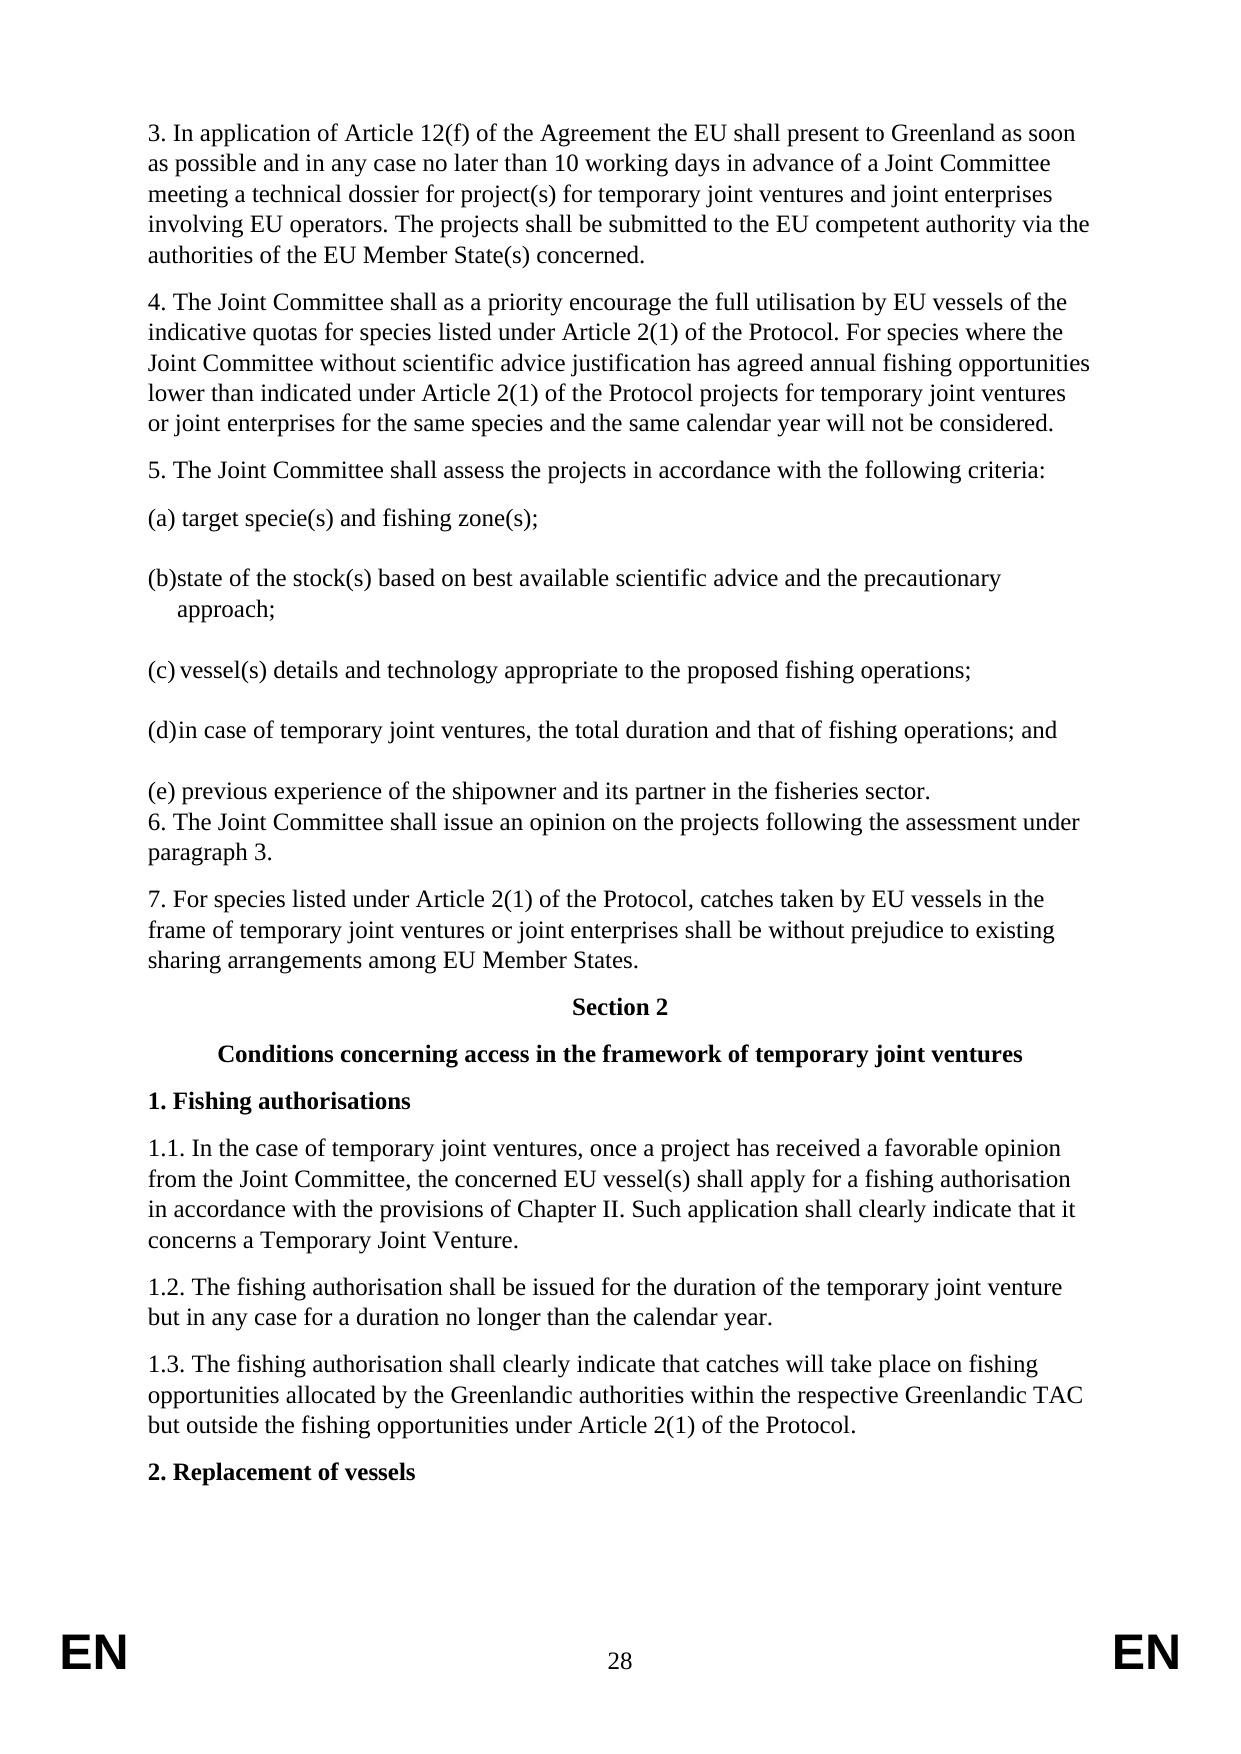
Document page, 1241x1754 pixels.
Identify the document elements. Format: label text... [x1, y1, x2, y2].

table_header (d) [148, 716, 178, 746]
table_header vessel(s) details and technology appropriate to the proposed fishing operations; [180, 655, 1093, 685]
text 6. The Joint Committee shall issue an opinion on the projects following the assessment under paragraph 3. [148, 807, 1093, 866]
table_header in case of temporary joint ventures, the total duration and that of fishing operations; and [178, 716, 1093, 746]
table_header previous experience of the shipowner and its partner in the fisheries sector. [181, 776, 1093, 807]
text 1.1. In the case of temporary joint ventures, once a project has received a favorable opinion from the Joint Committee, the concerned EU vessel(s) shall apply for a fishing authorisation in accordance with the provisions of Chapter II. Such application shall clearly indicate that it concerns a Temporary Joint Venture. [148, 1133, 1093, 1253]
text 4. The Joint Committee shall as a priority encourage the full utilisation by EU vessels of the indicative quotas for species listed under Article 2(1) of the Protocol. For species where the Joint Committee without scientific advice justification has agreed annual fishing opportunities lower than indicated under Article 2(1) of the Protocol projects for temporary joint ventures or joint enterprises for the same species and the same calendar year will not be considered. [148, 287, 1093, 437]
text 1.2. The fishing authorisation shall be issued for the duration of the temporary joint venture but in any case for a duration no longer than the calendar year. [148, 1272, 1093, 1331]
text 3. In application of Article 12(f) of the Agreement the EU shall present to Greenland as soon as possible and in any case no later than 10 working days in advance of a Joint Committee meeting a technical dossier for project(s) for temporary joint ventures and joint enterprises involving EU operators. The projects shall be submitted to the EU competent authority via the authorities of the EU Member State(s) concerned. [148, 118, 1093, 268]
table_header (a) target specie(s) and fishing zone(s); [148, 503, 1091, 533]
table_header (c) [148, 655, 179, 685]
text 2. Replacement of vessels [148, 1457, 1093, 1486]
table_header state of the stock(s) based on best available scientific advice and the precautionary approach; [177, 564, 1093, 624]
text 1. Fishing authorisations [148, 1086, 1093, 1115]
text 1.3. The fishing authorisation shall clearly indicate that catches will take place on fishing opportunities allocated by the Greenlandic authorities within the respective Greenlandic TAC but outside the fishing opportunities under Article 2(1) of the Protocol. [148, 1349, 1093, 1439]
table_header (e) [148, 776, 181, 807]
table_header (b) [148, 564, 177, 624]
text Section 2 [148, 992, 1093, 1021]
text Conditions concerning access in the framework of temporary joint ventures [148, 1039, 1093, 1068]
text 5. The Joint Committee shall assess the projects in accordance with the following criteria: [148, 456, 1093, 484]
text 7. For species listed under Article 2(1) of the Protocol, catches taken by EU vessels in the frame of temporary joint ventures or joint enterprises shall be without prejudice to existing sharing arrangements among EU Member States. [148, 884, 1093, 974]
